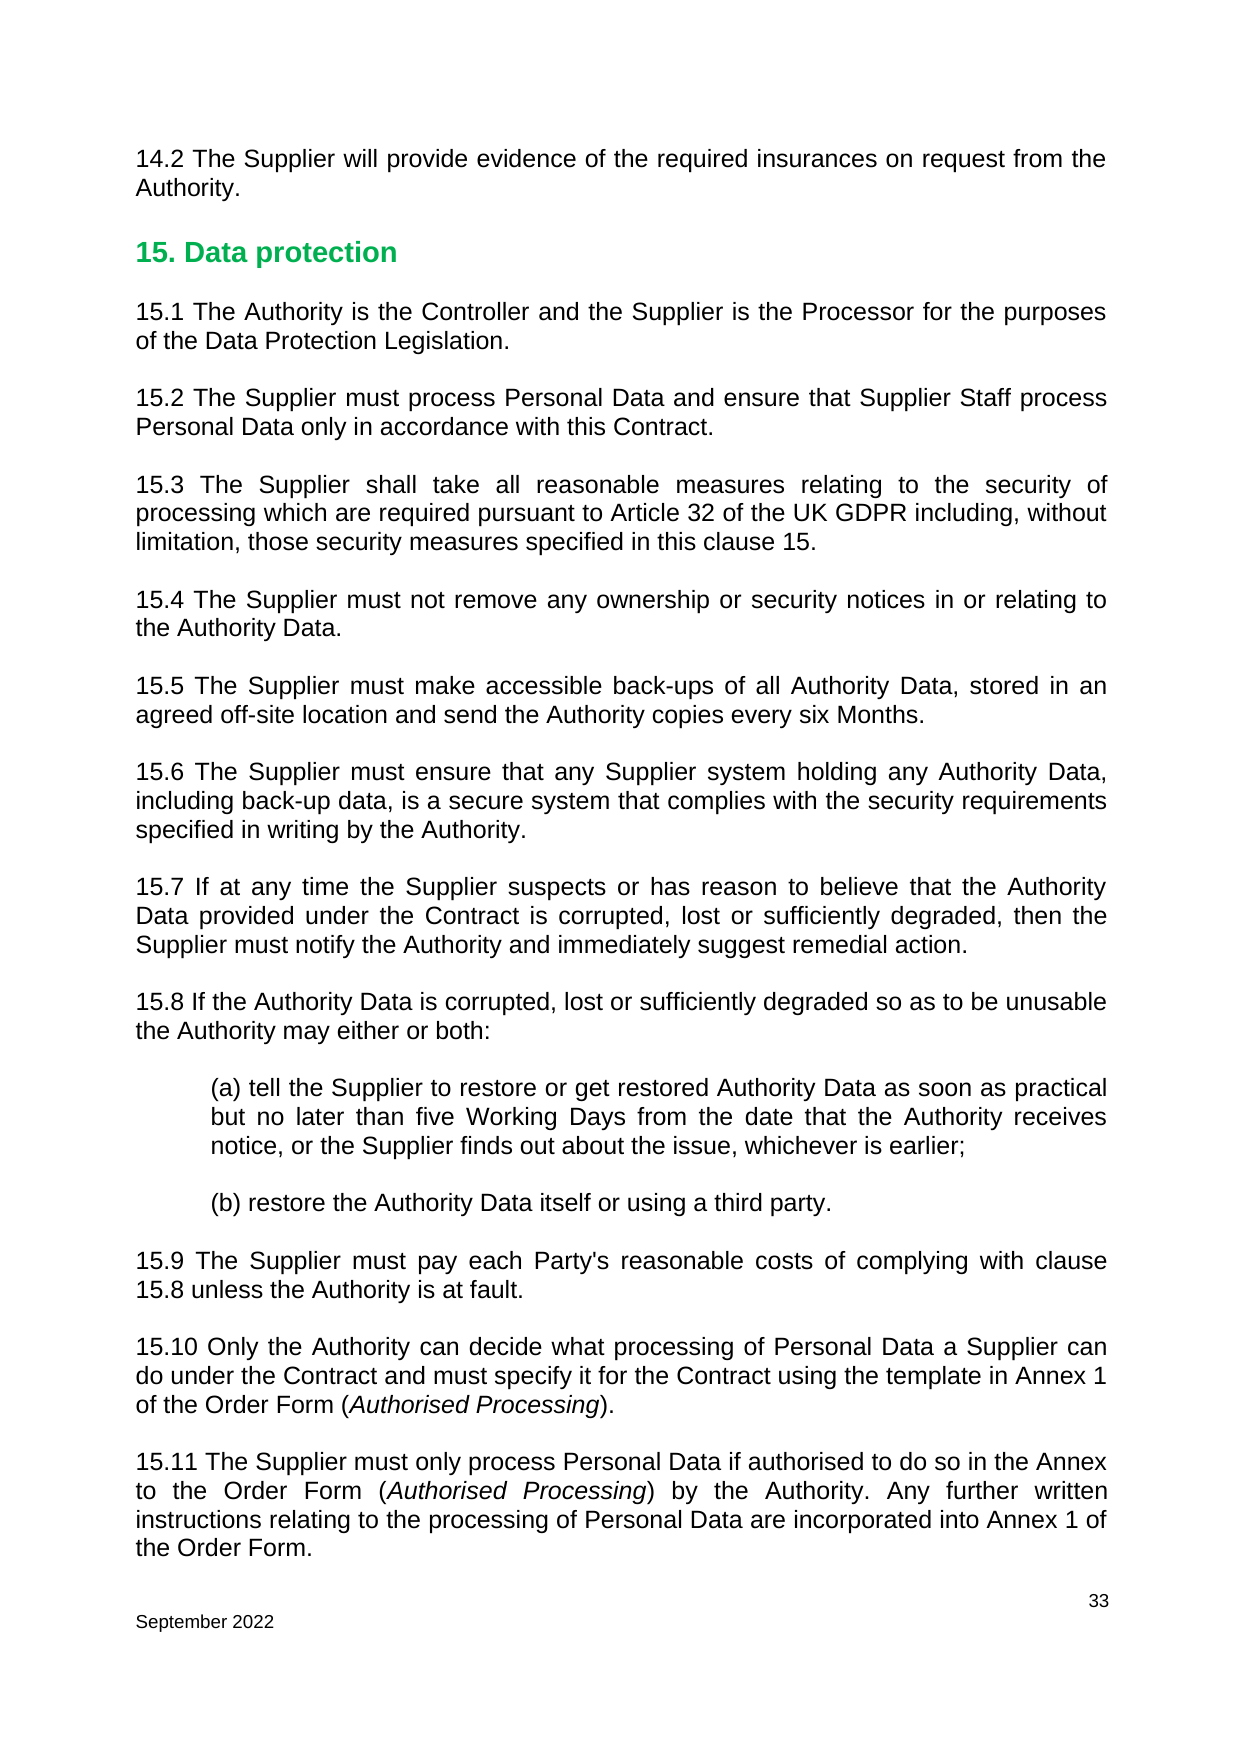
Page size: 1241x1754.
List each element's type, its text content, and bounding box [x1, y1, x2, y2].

text 15.1 The Authority is the Controller and the Supplier is the Processor for the purposes of the Data Protection Legislation. [135, 297, 1109, 354]
text (a) tell the Supplier to restore or get restored Authority Data as soon as practical but no later than five Working Days from the date that the Authority receives notice, or the Supplier finds out about the issue, whichever is earlier; [210, 1073, 1109, 1159]
text 15.3 The Supplier shall take all reasonable measures relating to the security of processing which are required pursuant to Article 32 of the UK GDPR including, without limitation, those security measures specified in this clause 15. [135, 469, 1109, 556]
text 15.5 The Supplier must make accessible back-ups of all Authority Data, stored in an agreed off-site location and send the Authority copies every six Months. [135, 671, 1109, 728]
text 15.8 If the Authority Data is corrupted, lost or sufficiently degraded so as to be unusable the Authority may either or both: [135, 987, 1109, 1044]
text 14.2 The Supplier will provide evidence of the required insurances on request from the Authority. [135, 144, 1109, 201]
text 15.10 Only the Authority can decide what processing of Personal Data a Supplier can do under the Contract and must specify it for the Contract using the template in Annex 1 of the Order Form (Authorised Processing). [135, 1332, 1109, 1418]
text 15.6 The Supplier must ensure that any Supplier system holding any Authority Data, including back-up data, is a secure system that complies with the security requirements specified in writing by the Authority. [135, 757, 1109, 843]
text 15.2 The Supplier must process Personal Data and ensure that Supplier Staff process Personal Data only in accordance with this Contract. [135, 383, 1109, 441]
text 15.7 If at any time the Supplier suspects or has reason to believe that the Authority Data provided under the Contract is corrupted, lost or sufficiently degraded, then the Supplier must notify the Authority and immediately suggest remedial action. [135, 872, 1109, 958]
text 15.11 The Supplier must only process Personal Data if authorised to do so in the Annex to the Order Form (Authorised Processing) by the Authority. Any further written instructions relating to the processing of Personal Data are incorporated into Annex 1 of the Order Form. [135, 1447, 1109, 1562]
text 15.4 The Supplier must not remove any ownership or security notices in or relating to the Authority Data. [135, 584, 1109, 642]
subtitle 15. Data protection [135, 235, 1109, 268]
text (b) restore the Authority Data itself or using a third party. [210, 1188, 1109, 1217]
text 15.9 The Supplier must pay each Party's reasonable costs of complying with clause 15.8 unless the Authority is at fault. [135, 1246, 1109, 1303]
